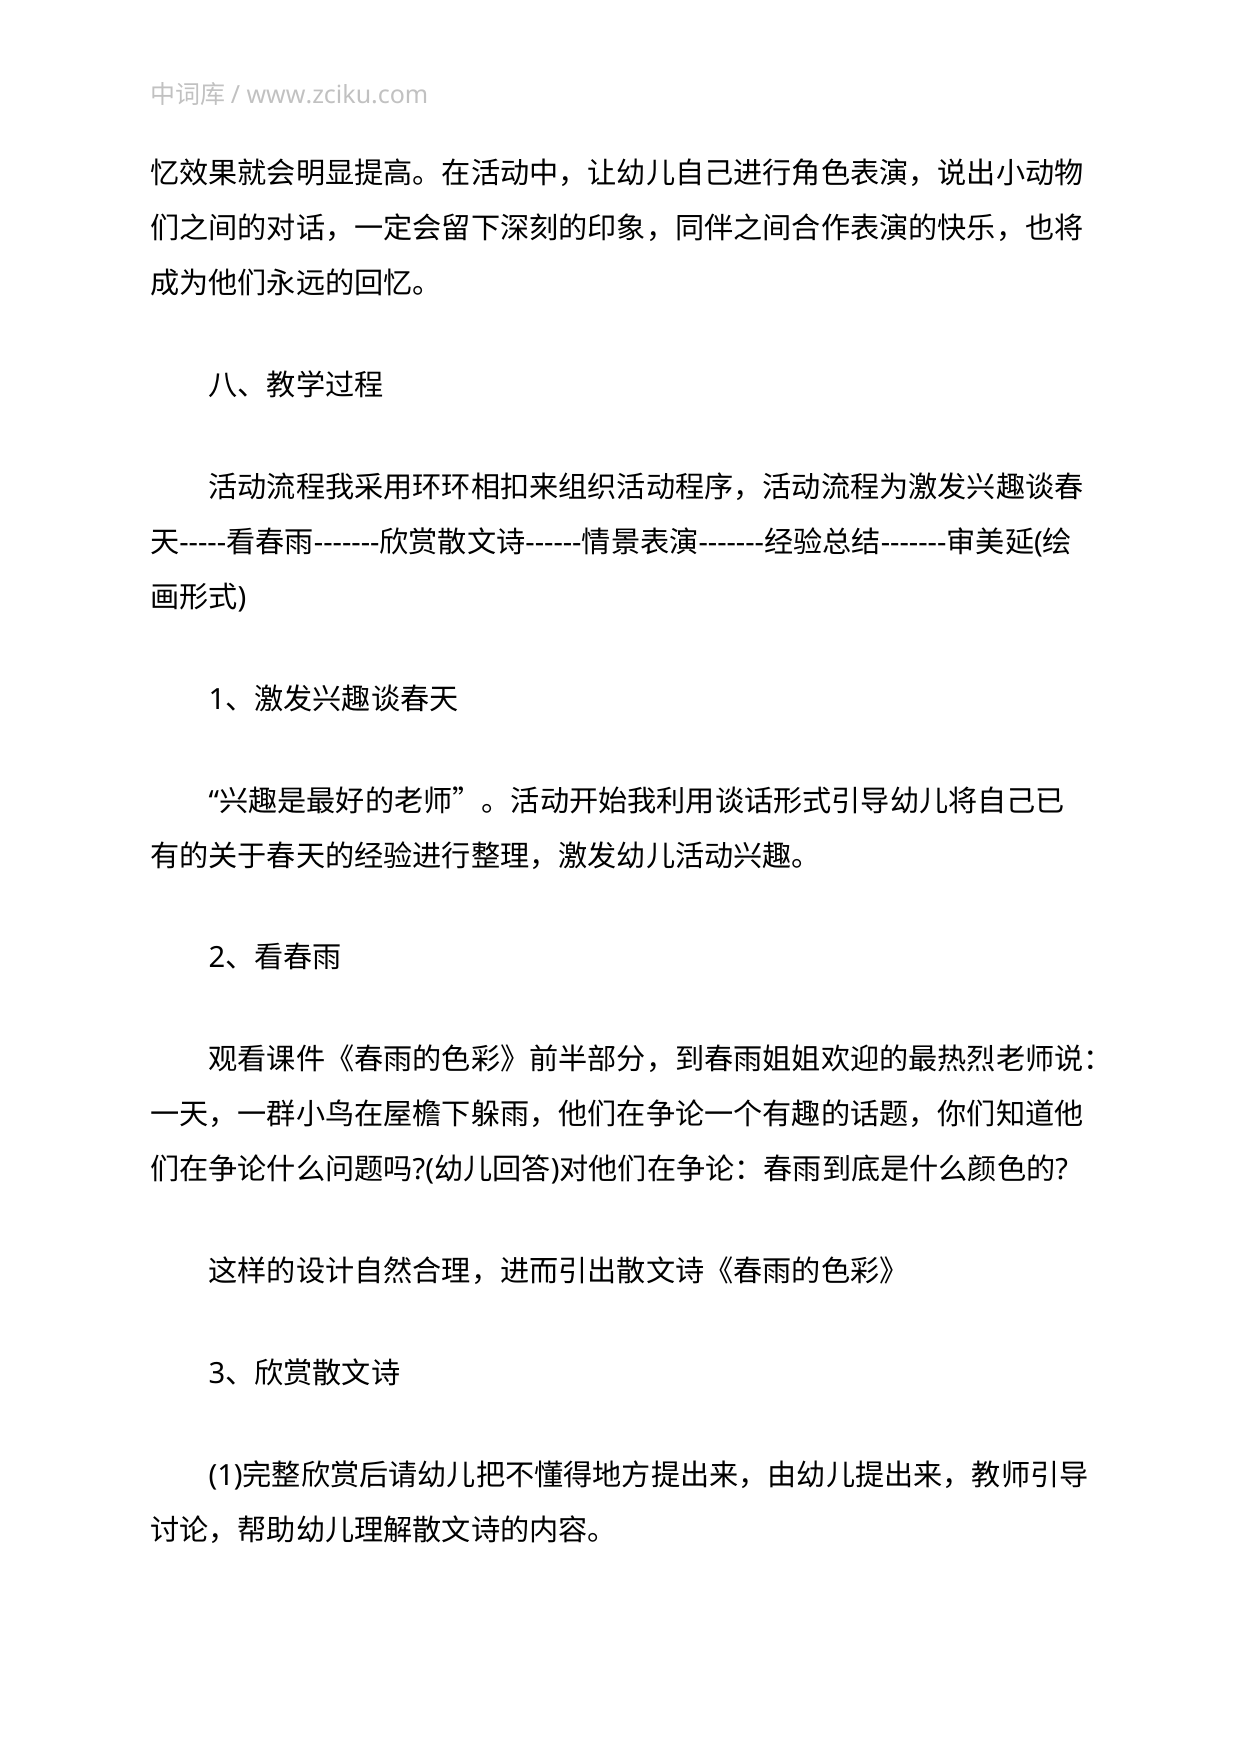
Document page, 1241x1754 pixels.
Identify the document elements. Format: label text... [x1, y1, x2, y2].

text 活动流程我采用环环相扣来组织活动程序，活动流程为激发兴趣谈春天-----看春雨-------欣赏散文诗------情景表演-------经验总结-------审美延(绘画形式) [150, 463, 1090, 616]
text (1)完整欣赏后请幼儿把不懂得地方提出来，由幼儿提出来，教师引导讨论，帮助幼儿理解散文诗的内容。 [150, 1451, 1090, 1549]
text 1、激发兴趣谈春天 [150, 675, 1090, 718]
text 八、教学过程 [150, 362, 1090, 404]
text 3、欣赏散文诗 [150, 1349, 1090, 1392]
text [150, 150, 1090, 302]
text 2、看春雨 [150, 934, 1090, 976]
text 这样的设计自然合理，进而引出散文诗《春雨的色彩》 [150, 1248, 1090, 1290]
text “兴趣是最好的老师”。活动开始我利用谈话形式引导幼儿将自己已有的关于春天的经验进行整理，激发幼儿活动兴趣。 [150, 777, 1090, 874]
text 观看课件《春雨的色彩》前半部分，到春雨姐姐欢迎的最热烈老师说：一天，一群小鸟在屋檐下躲雨，他们在争论一个有趣的话题，你们知道他们在争论什么问题吗?(幼儿回答)对他们在争论：春雨到底是什么颜色的? [150, 1036, 1090, 1188]
